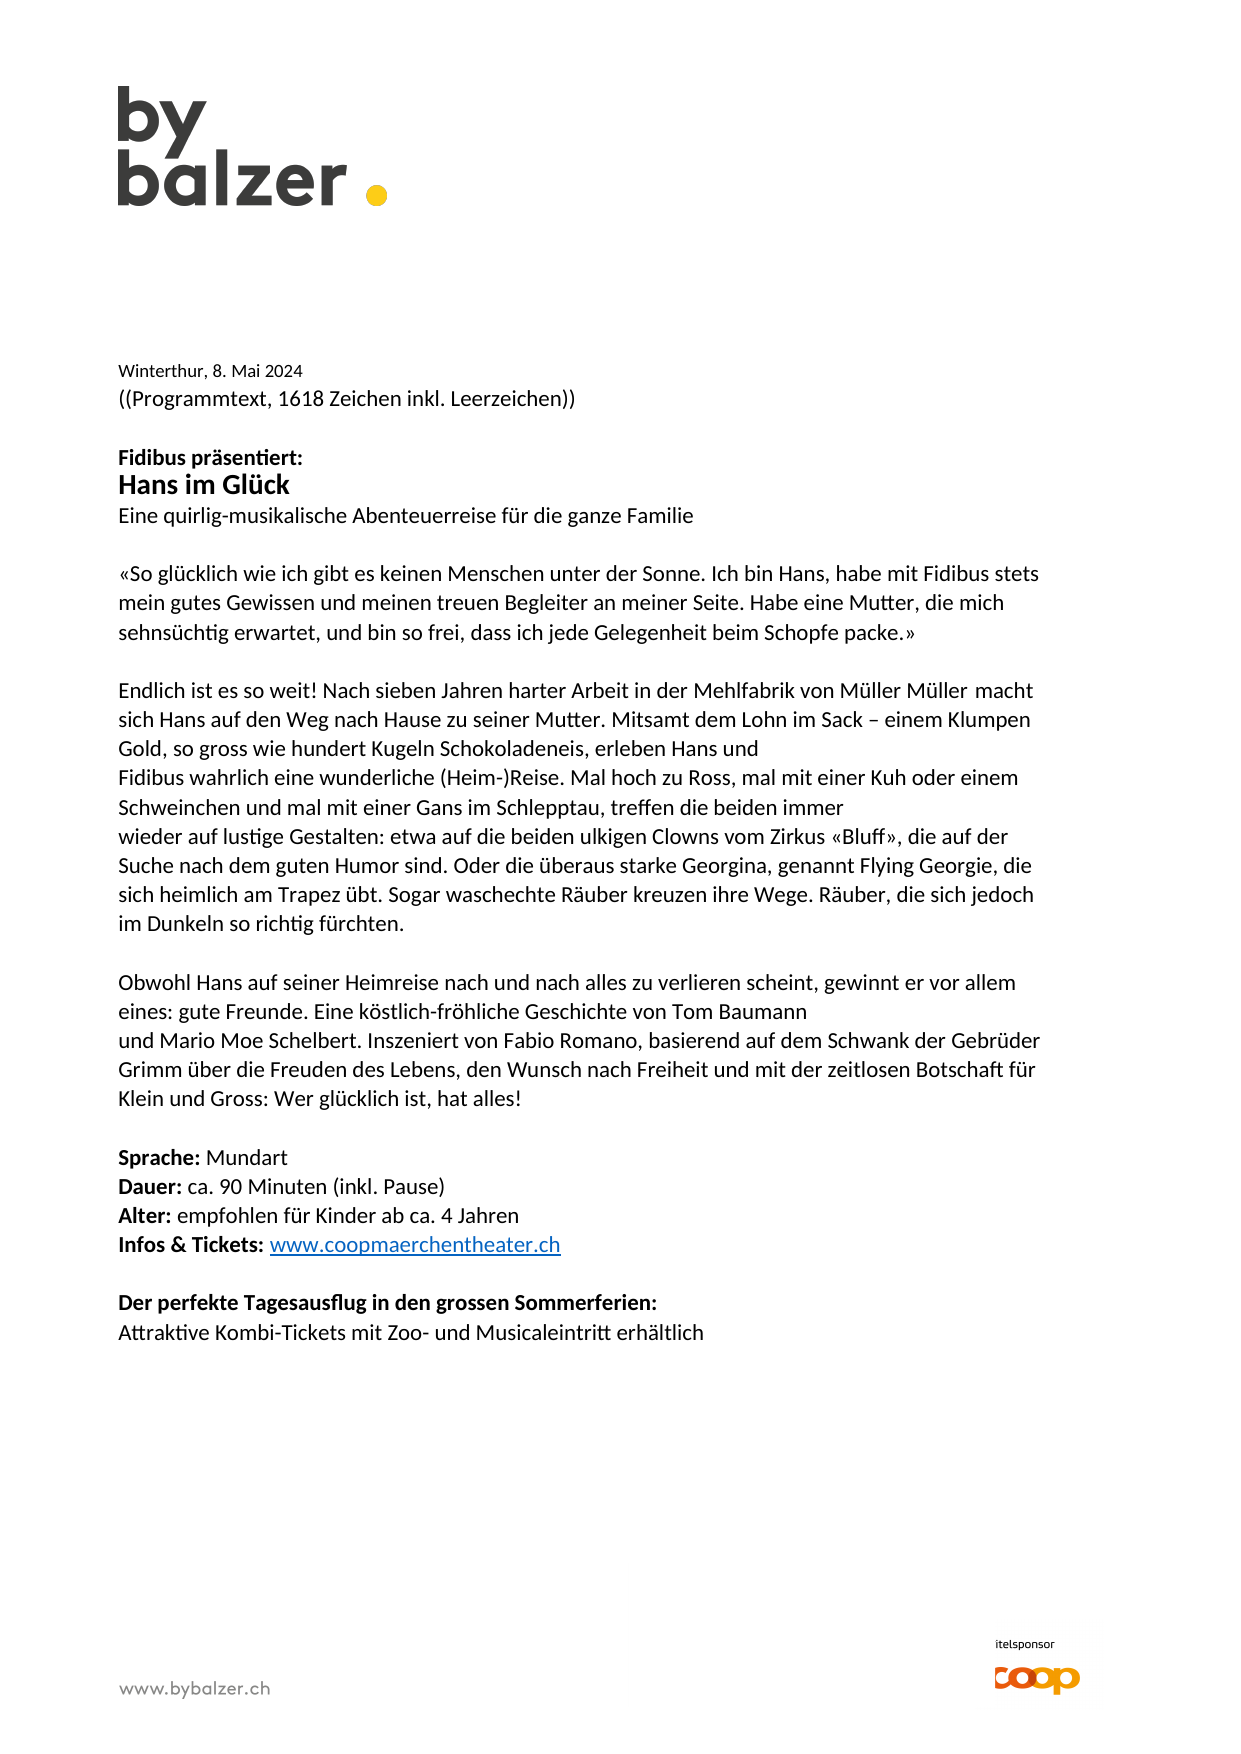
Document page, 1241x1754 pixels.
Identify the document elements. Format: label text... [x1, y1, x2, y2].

text ((Programmtext, 1618 Zeichen inkl. Leerzeichen)) [118, 383, 951, 412]
text Alter: empfohlen für Kinder ab ca. 4 Jahren [118, 1200, 951, 1229]
text Der perfekte Tagesausflug in den grossen Sommerferien: Attraktive Kombi-Tickets mit Zoo- und Musicaleintritt erhältlich [118, 1287, 1048, 1346]
text Dauer: ca. 90 Minuten (inkl. Pause) [118, 1171, 1048, 1200]
picture [974, 1619, 1104, 1710]
text «So glücklich wie ich gibt es keinen Menschen unter der Sonne. Ich bin Hans, habe mit Fidibus stets mein gutes Gewissen und meinen treuen Begleiter an meiner Seite. Habe eine Mutter, die mich sehnsüchtig erwartet, und bin so frei, dass ich jede Gelegenheit beim Schopfe packe.» [118, 558, 1048, 646]
text Eine quirlig-musikalische Abenteuerreise für die ganze Familie [118, 500, 951, 529]
picture [118, 86, 387, 206]
text Obwohl Hans auf seiner Heimreise nach und nach alles zu verlieren scheint, gewinnt er vor allem eines: gute Freunde. Eine köstlich-fröhliche Geschichte von Tom Baumann und Mario Moe Schelbert. Inszeniert von Fabio Romano, basierend auf dem Schwank der Gebrüder Grimm über die Freuden des Lebens, den Wunsch nach Freiheit und mit der zeitlosen Botschaft für Klein und Gross: Wer glücklich ist, hat alles! [118, 967, 1048, 1112]
text Sprache: Mundart [118, 1142, 1048, 1171]
text Winterthur, 8. Mai 2024 [118, 354, 951, 383]
text Infos & Tickets: www.coopmaerchentheater.ch [118, 1229, 1048, 1287]
text Endlich ist es so weit! Nach sieben Jahren harter Arbeit in der Mehlfabrik von Müller Müller macht sich Hans auf den Weg nach Hause zu seiner Mutter. Mitsamt dem Lohn im Sack – einem Klumpen Gold, so gross wie hundert Kugeln Schokoladeneis, erleben Hans und Fidibus wahrlich eine wunderliche (Heim-)Reise. Mal hoch zu Ross, mal mit einer Kuh oder einem Schweinchen und mal mit einer Gans im Schlepptau, treffen die beiden immer wieder auf lustige Gestalten: etwa auf die beiden ulkigen Clowns vom Zirkus «Bluff», die auf der Suche nach dem guten Humor sind. Oder die überaus starke Georgina, genannt Flying Georgie, die sich heimlich am Trapez übt. Sogar waschechte Räuber kreuzen ihre Wege. Räuber, die sich jedoch im Dunkeln so richtig fürchten. [118, 675, 1048, 937]
text Fidibus präsentiert: Hans im Glück [118, 442, 951, 500]
